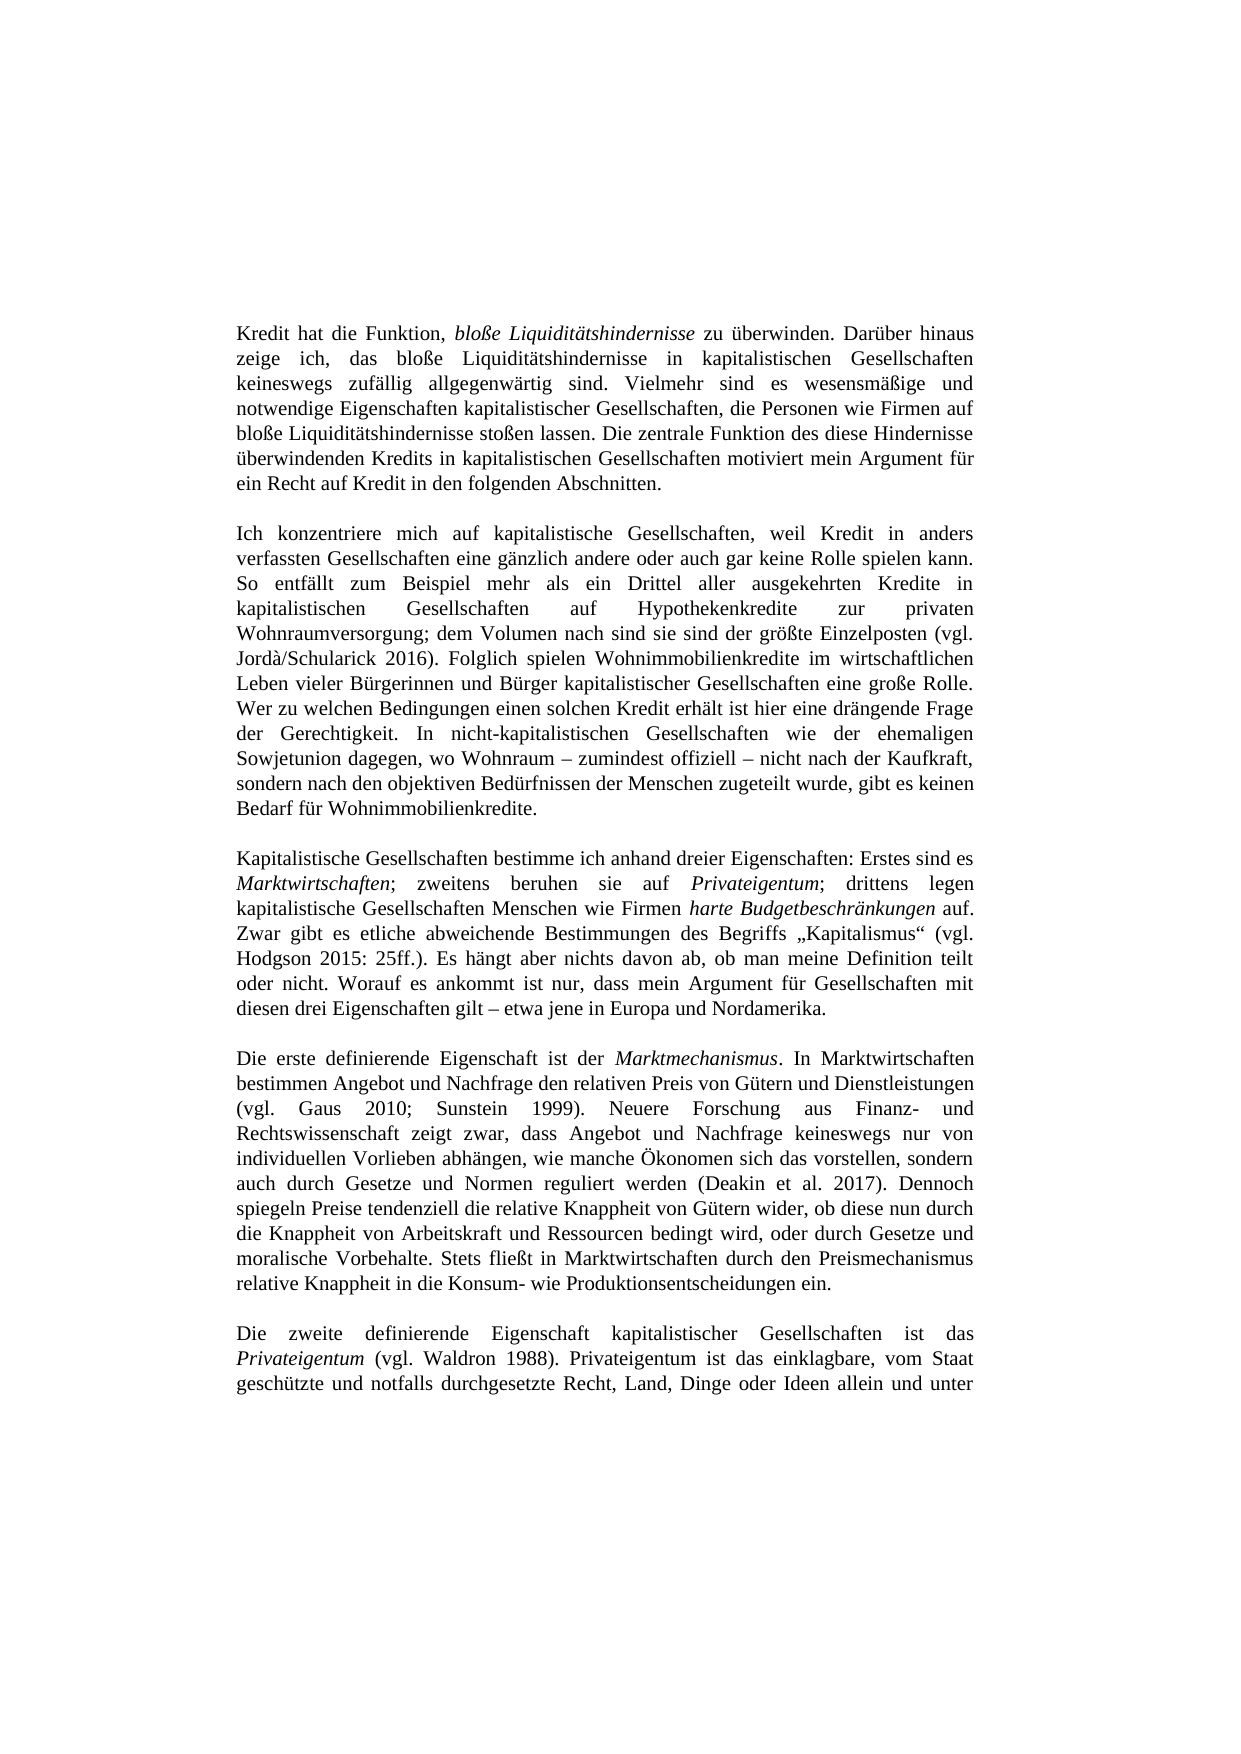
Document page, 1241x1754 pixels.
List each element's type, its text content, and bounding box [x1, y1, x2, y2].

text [236, 1320, 974, 1395]
text Die erste definierende Eigenschaft ist der Marktmechanismus. In Marktwirtschaften bestimmen Angebot und Nachfrage den relativen Preis von Gütern und Dienstleistungen (vgl. Gaus 2010; Sunstein 1999). Neuere Forschung aus Finanz- und Rechtswissenschaft zeigt zwar, dass Angebot und Nachfrage keineswegs nur von individuellen Vorlieben abhängen, wie manche Ökonomen sich das vorstellen, sondern auch durch Gesetze und Normen reguliert werden (Deakin et al. 2017). Dennoch spiegeln Preise tendenziell die relative Knappheit von Gütern wider, ob diese nun durch die Knappheit von Arbeitskraft und Ressourcen bedingt wird, oder durch Gesetze und moralische Vorbehalte. Stets fließt in Marktwirtschaften durch den Preismechanismus relative Knappheit in die Konsum- wie Produktionsentscheidungen ein. [236, 1045, 974, 1295]
text Kapitalistische Gesellschaften bestimme ich anhand dreier Eigenschaften: Erstes sind es Marktwirtschaften; zweitens beruhen sie auf Privateigentum; drittens legen kapitalistische Gesellschaften Menschen wie Firmen harte Budgetbeschränkungen auf. Zwar gibt es etliche abweichende Bestimmungen des Begriffs „Kapitalismus“ (vgl. Hodgson 2015: 25ff.). Es hängt aber nichts davon ab, ob man meine Definition teilt oder nicht. Worauf es ankommt ist nur, dass mein Argument für Gesellschaften mit diesen drei Eigenschaften gilt – etwa jene in Europa und Nordamerika. [236, 845, 974, 1020]
text Ich konzentriere mich auf kapitalistische Gesellschaften, weil Kredit in anders verfassten Gesellschaften eine gänzlich andere oder auch gar keine Rolle spielen kann. So entfällt zum Beispiel mehr als ein Drittel aller ausgekehrten Kredite in kapitalistischen Gesellschaften auf Hypothekenkredite zur privaten Wohnraumversorgung; dem Volumen nach sind sie sind der größte Einzelposten (vgl. Jordà/Schularick 2016). Folglich spielen Wohnimmobilienkredite im wirtschaftlichen Leben vieler Bürgerinnen und Bürger kapitalistischer Gesellschaften eine große Rolle. Wer zu welchen Bedingungen einen solchen Kredit erhält ist hier eine drängende Frage der Gerechtigkeit. In nicht-kapitalistischen Gesellschaften wie der ehemaligen Sowjetunion dagegen, wo Wohnraum – zumindest offiziell – nicht nach der Kaufkraft, sondern nach den objektiven Bedürfnissen der Menschen zugeteilt wurde, gibt es keinen Bedarf für Wohnimmobilienkredite. [236, 520, 974, 820]
text Kredit hat die Funktion, bloße Liquiditätshindernisse zu überwinden. Darüber hinaus zeige ich, das bloße Liquiditätshindernisse in kapitalistischen Gesellschaften keineswegs zufällig allgegenwärtig sind. Vielmehr sind es wesensmäßige und notwendige Eigenschaften kapitalistischer Gesellschaften, die Personen wie Firmen auf bloße Liquiditätshindernisse stoßen lassen. Die zentrale Funktion des diese Hindernisse überwindenden Kredits in kapitalistischen Gesellschaften motiviert mein Argument für ein Recht auf Kredit in den folgenden Abschnitten. [236, 320, 974, 495]
